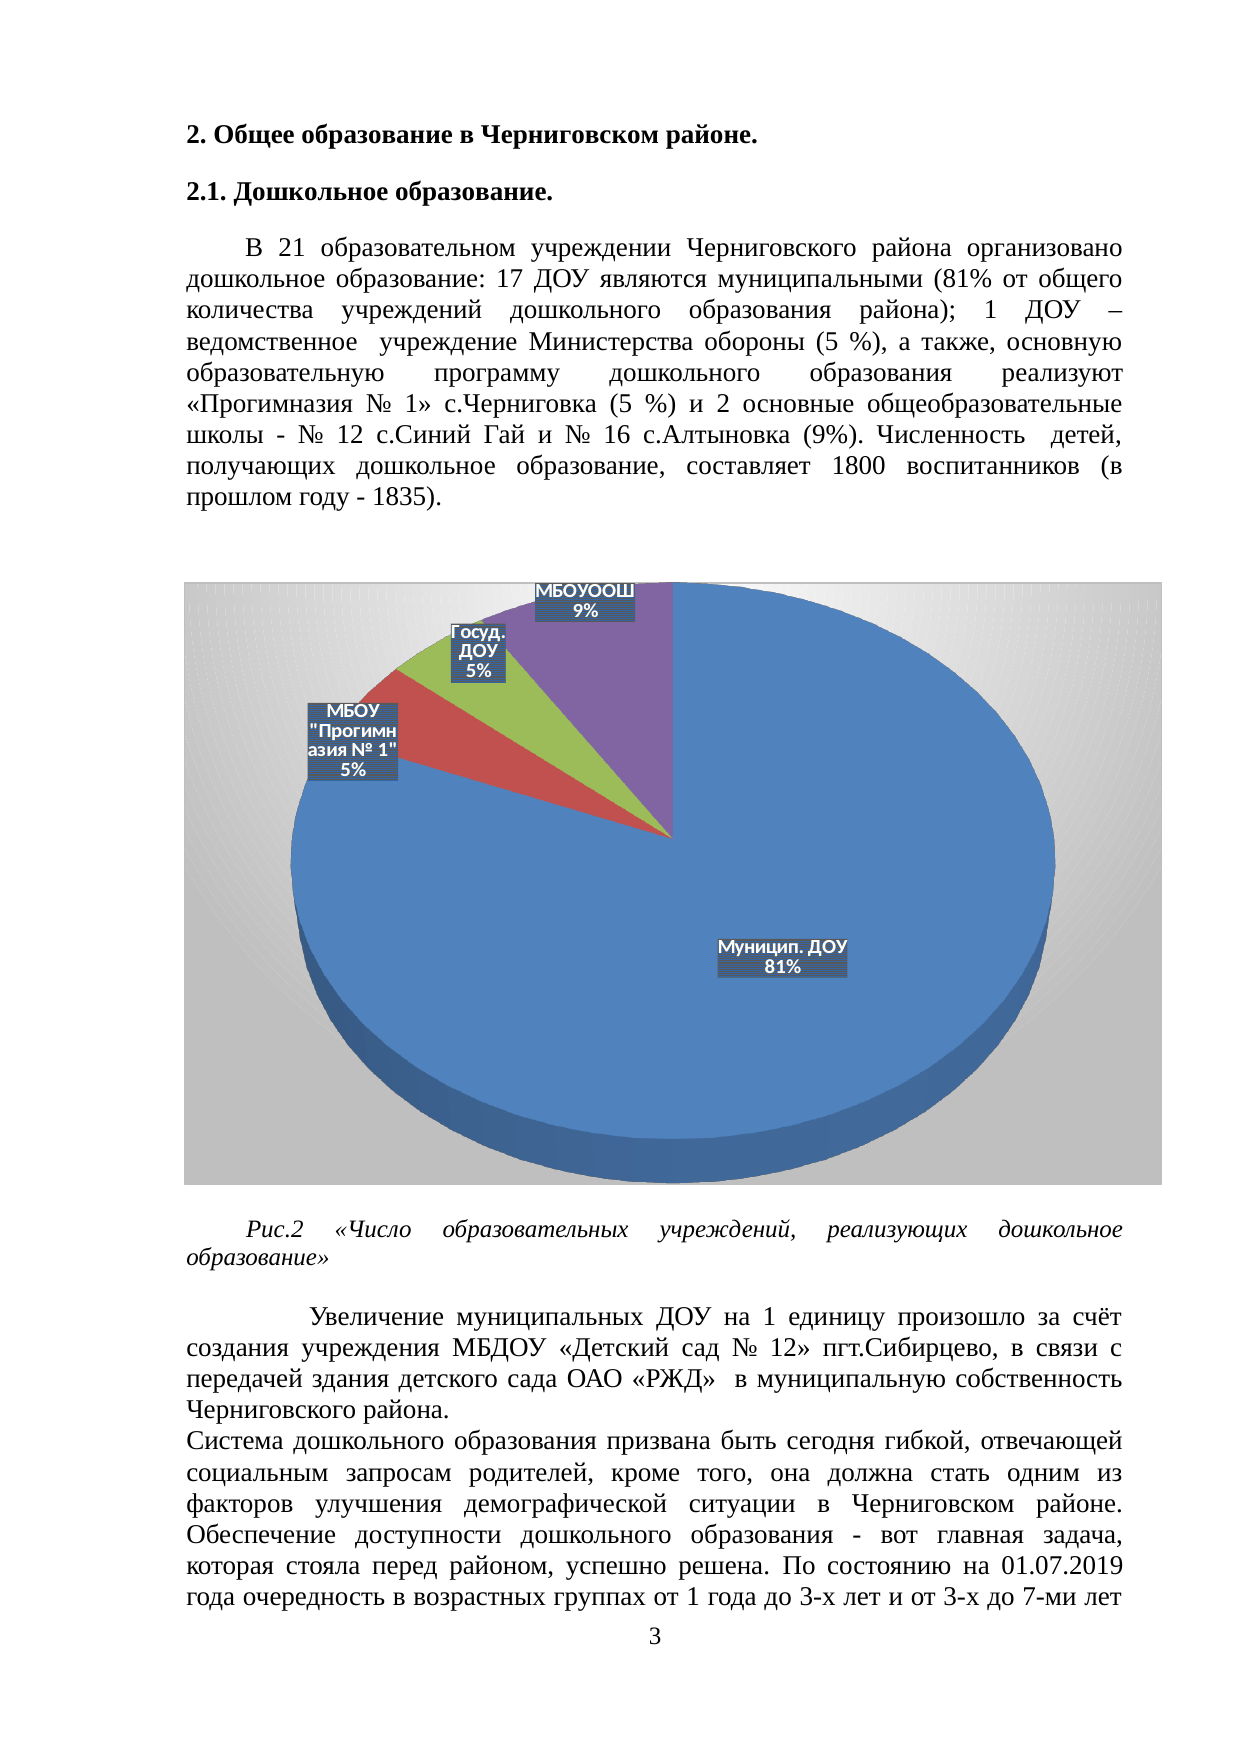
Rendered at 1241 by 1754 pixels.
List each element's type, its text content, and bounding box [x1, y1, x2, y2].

text 2. Общее образование в Черниговском районе. [186, 118, 1123, 149]
text В 21 образовательном учреждении Черниговского района организовано дошкольное образование: 17 ДОУ являются муниципальными (81% от общего количества учреждений дошкольного образования района); 1 ДОУ – ведомственное учреждение Министерства обороны (5 %), а также, основную образовательную программу дошкольного образования реализуют «Прогимназия № 1» с.Черниговка (5 %) и 2 основные общеобразовательные школы - № 12 с.Синий Гай и № 16 с.Алтыновка (9%). Численность детей, получающих дошкольное образование, составляет 1800 воспитанников (в прошлом году - 1835). [186, 231, 1123, 512]
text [186, 1424, 1123, 1611]
text 2.1. Дошкольное образование. [186, 175, 1123, 206]
text Рис.2 «Число образовательных учреждений, реализующих дошкольное образование» [186, 1214, 1123, 1271]
text Увеличение муниципальных ДОУ на 1 единицу произошло за счёт создания учреждения МБДОУ «Детский сад № 12» пгт.Сибирцево, в связи с передачей здания детского сада ОАО «РЖД» в муниципальную собственность Черниговского района. [186, 1300, 1123, 1424]
